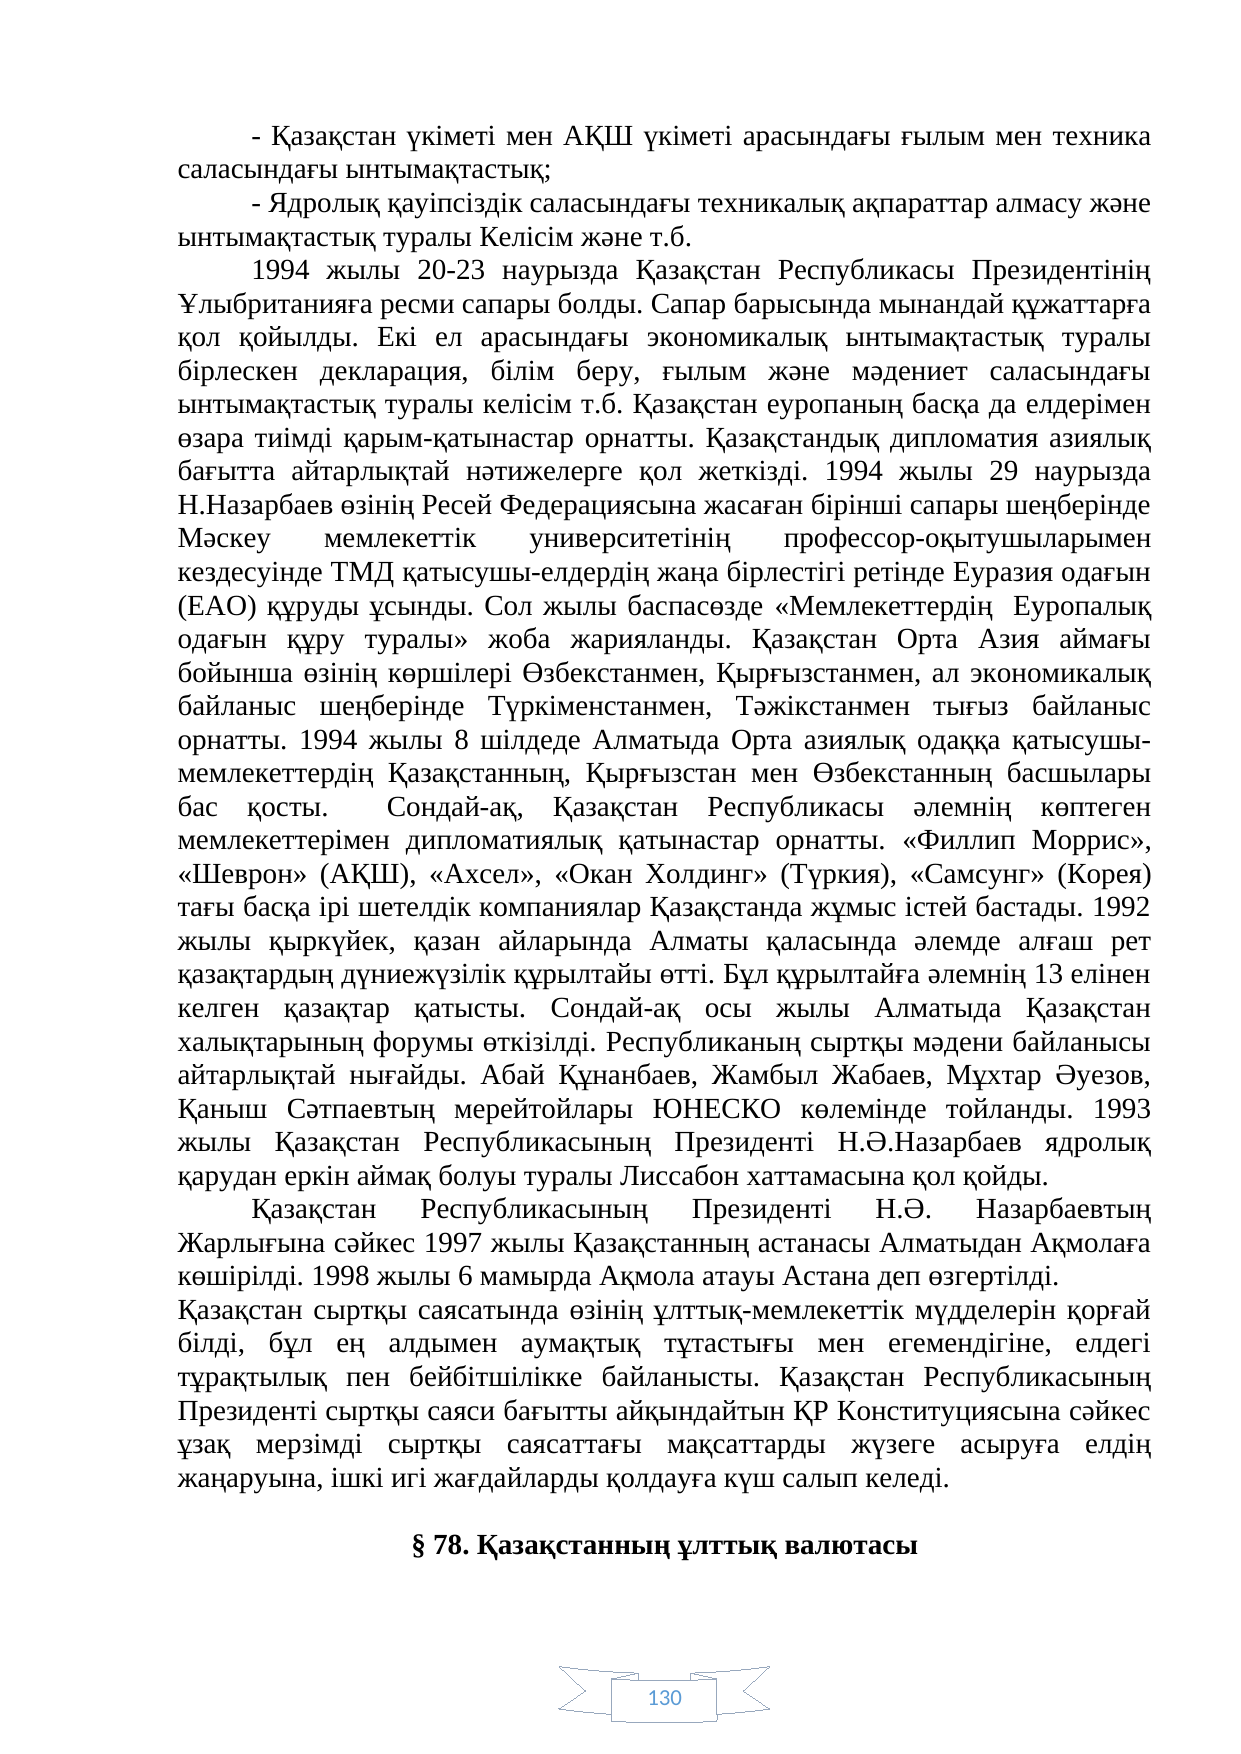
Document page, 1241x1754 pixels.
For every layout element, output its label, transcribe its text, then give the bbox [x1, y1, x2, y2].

text - Ядролық қауіпсіздік саласындағы техникалық ақпараттар алмасу және ынтымақтастық туралы Келісім және т.б. [177, 185, 1152, 252]
text Қазақстан Республикасының Президенті Н.Ә. Назарбаевтың Жарлығына сәйкес 1997 жылы Қазақстанның астанасы Алматыдан Ақмолаға көшірілді. 1998 жылы 6 мамырда Ақмола атауы Астана деп өзгертілді. [177, 1191, 1152, 1292]
text - Қазақстан үкіметі мен АҚШ үкіметі арасындағы ғылым мен техника саласындағы ынтымақтастық; [177, 118, 1152, 185]
text 1994 жылы 20-23 наурызда Қазақстан Республикасы Президентінің Ұлыбританияға ресми сапары болды. Сапар барысында мынандай құжаттарға қол қойылды. Екі ел арасындағы экономикалық ынтымақтастық туралы бірлескен декларация, білім беру, ғылым және мәдениет саласындағы ынтымақтастық туралы келісім т.б. Қазақстан еуропаның басқа да елдерімен өзара тиімді қарым-қатынастар орнатты. Қазақстандық дипломатия азиялық бағытта айтарлықтай нәтижелерге қол жеткізді. 1994 жылы 29 наурызда Н.Назарбаев өзінің Ресей Федерациясына жасаған бірінші сапары шеңберінде Мәскеу мемлекеттік университетінің профессор-оқытушыларымен кездесуінде ТМД қатысушы-елдердің жаңа бірлестігі ретінде Еуразия одағын (ЕАО) құруды ұсынды. Сол жылы баспасөзде «Мемлекеттердің Еуропалық одағын құру туралы» жоба жарияланды. Қазақстан Орта Азия аймағы бойынша өзінің көршілері Өзбекстанмен, Қырғызстанмен, ал экономикалық байланыс шеңберінде Түркіменстанмен, Тәжікстанмен тығыз байланыс орнатты. 1994 жылы 8 шілдеде Алматыда Орта азиялық одаққа қатысушы-мемлекеттердің Қазақстанның, Қырғызстан мен Өзбекстанның басшылары бас қосты. Сондай-ақ, Қазақстан Республикасы әлемнің көптеген мемлекеттерімен дипломатиялық қатынастар орнатты. «Филлип Моррис», «Шеврон» (АҚШ), «Ахсел», «Окан Холдинг» (Түркия), «Самсунг» (Корея) тағы басқа ірі шетелдік компаниялар Қазақстанда жұмыс істей бастады. 1992 жылы қыркүйек, қазан айларында Алматы қаласында әлемде алғаш рет қазақтардың дүниежүзілік құрылтайы өтті. Бұл құрылтайға әлемнің 13 елінен келген қазақтар қатысты. Сондай-ақ осы жылы Алматыда Қазақстан халықтарының форумы өткізілді. Республиканың сыртқы мәдени байланысы айтарлықтай нығайды. Абай Құнанбаев, Жамбыл Жабаев, Мұхтар Әуезов, Қаныш Сәтпаевтың мерейтойлары ЮНЕСКО көлемінде тойланды. 1993 жылы Қазақстан Республикасының Президенті Н.Ә.Назарбаев ядролық қарудан еркін аймақ болуы туралы Лиссабон хаттамасына қол қойды. [177, 252, 1152, 1191]
text Қазақстан сыртқы саясатында өзінің ұлттық-мемлекеттік мүдделерін қорғай білді, бұл ең алдымен аумақтық тұтастығы мен егемендігіне, елдегі тұрақтылық пен бейбітшілікке байланысты. Қазақстан Республикасының Президенті сыртқы саяси бағытты айқындайтын ҚР Конституциясына сәйкес ұзақ мерзімді сыртқы саясаттағы мақсаттарды жүзеге асыруға елдің жаңаруына, ішкі игі жағдайларды қолдауға күш салып келеді. [177, 1292, 1152, 1493]
text § 78. Қазақстанның ұлттық валютасы [177, 1527, 1152, 1560]
